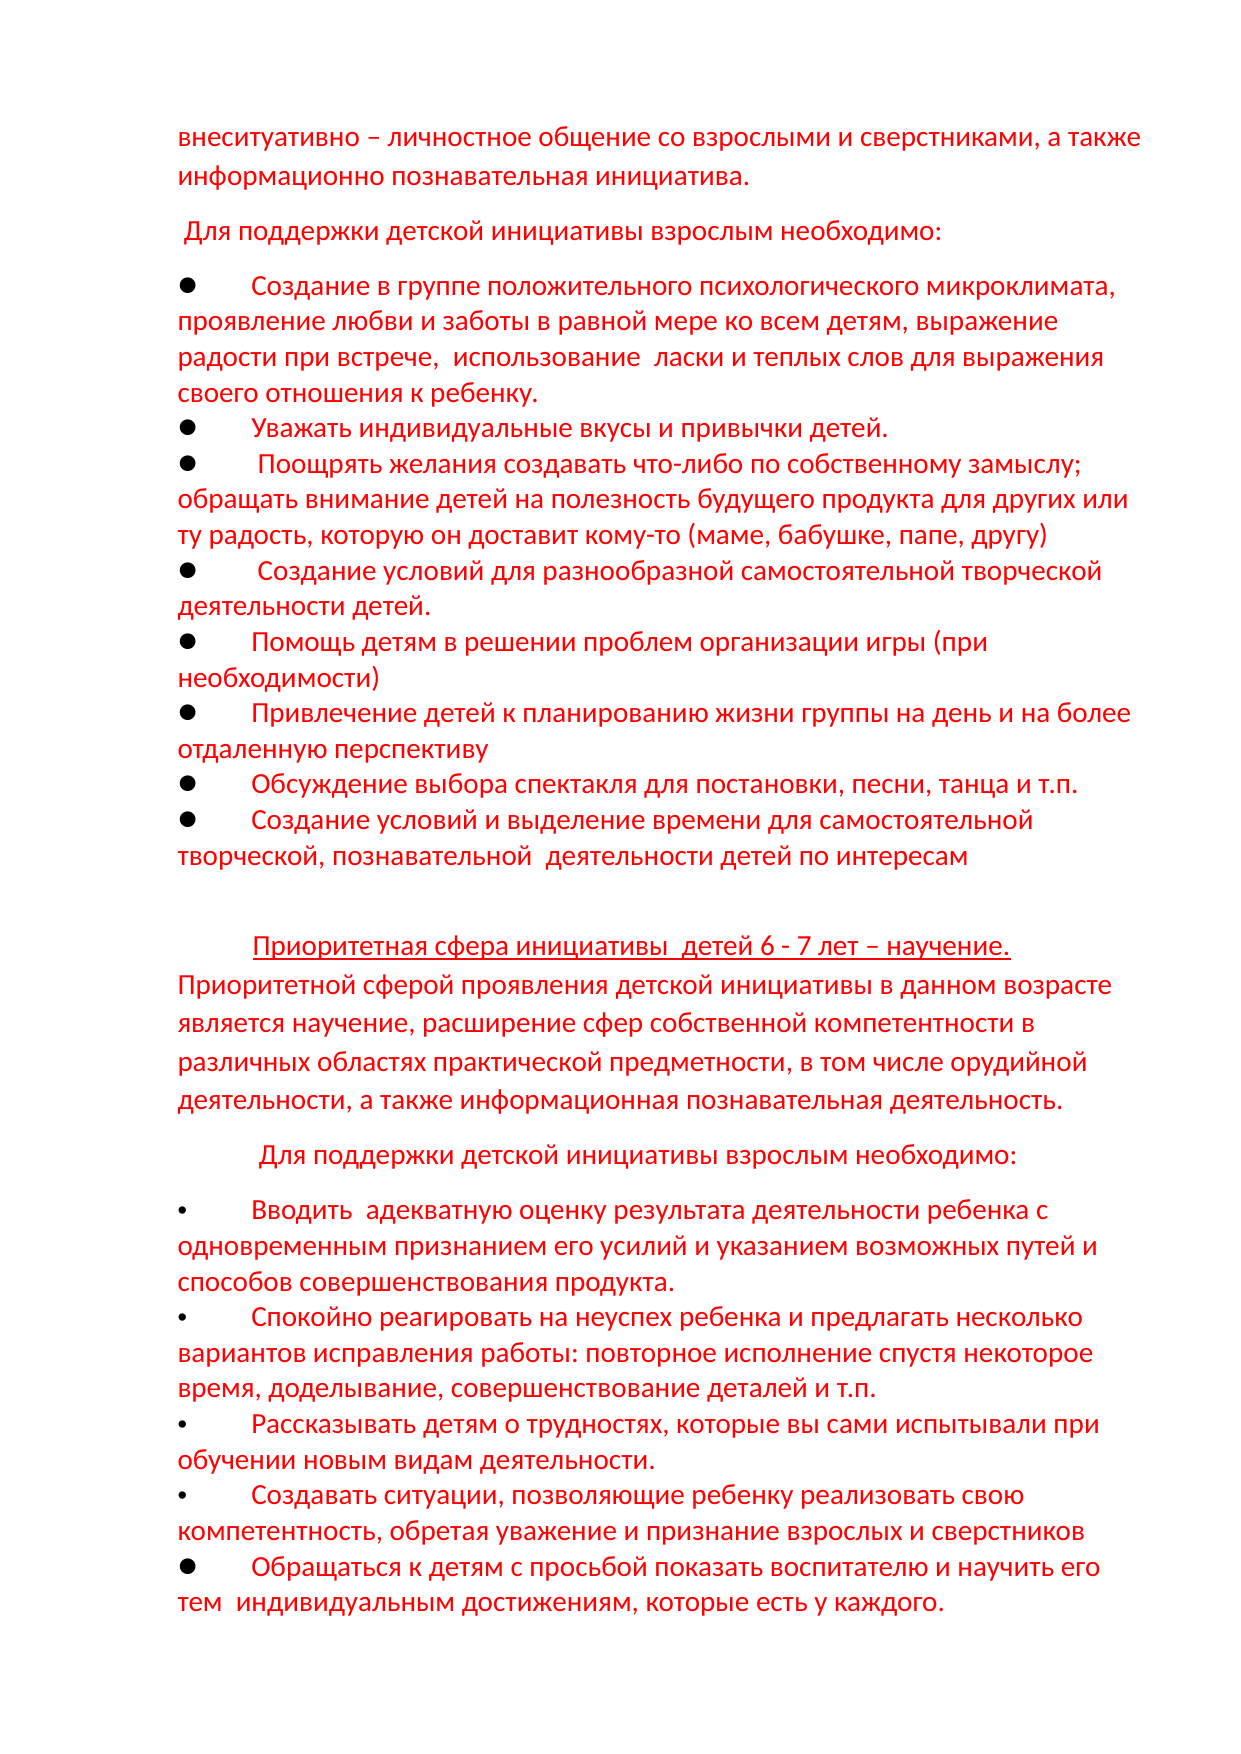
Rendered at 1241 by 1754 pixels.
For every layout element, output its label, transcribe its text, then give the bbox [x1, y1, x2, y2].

list Создание условий и выделение времени для самостоятельной творческой, познавательной деятельности детей по интересам [177, 801, 1152, 872]
list Спокойно реагировать на неуспех ребенка и предлагать несколько вариантов исправления работы: повторное исполнение спустя некоторое время, доделывание, совершенствование деталей и т.п. [177, 1298, 1152, 1405]
list Рассказывать детям о трудностях, которые вы сами испытывали при обучении новым видам деятельности. [177, 1405, 1152, 1476]
text Для поддержки детской инициативы взрослым необходимо: [177, 212, 1152, 247]
text Для поддержки детской инициативы взрослым необходимо: [177, 1136, 1152, 1172]
text Приоритетная сфера инициативы детей 6 - 7 лет – научение. Приоритетной сферой проявления детской инициативы в данном возрасте является научение, расширение сфер собственной компетентности в различных областях практической предметности, в том числе орудийной деятельности, а также информационная познавательная деятельность. [177, 927, 1152, 1117]
list Создание условий для разнообразной самостоятельной творческой деятельности детей. [177, 552, 1152, 623]
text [177, 118, 1152, 192]
list Вводить адекватную оценку результата деятельности ребенка с одновременным признанием его усилий и указанием возможных путей и способов совершенствования продукта. [177, 1191, 1152, 1298]
list Обсуждение выбора спектакля для постановки, песни, танца и т.п. [177, 766, 1152, 801]
list Поощрять желания создавать что-либо по собственному замыслу; обращать внимание детей на полезность будущего продукта для других или ту радость, которую он доставит кому-то (маме, бабушке, папе, другу) [177, 445, 1152, 552]
list Уважать индивидуальные вкусы и привычки детей. [177, 409, 1152, 445]
list Привлечение детей к планированию жизни группы на день и на более отдаленную перспективу [177, 694, 1152, 766]
list Создание в группе положительного психологического микроклимата, проявление любви и заботы в равной мере ко всем детям, выражение радости при встрече, использование ласки и теплых слов для выражения своего отношения к ребенку. [177, 267, 1152, 409]
list Создавать ситуации, позволяющие ребенку реализовать свою компетентность, обретая уважение и признание взрослых и сверстников [177, 1476, 1152, 1548]
list Помощь детям в решении проблем организации игры (при необходимости) [177, 623, 1152, 694]
list Обращаться к детям с просьбой показать воспитателю и научить его тем индивидуальным достижениям, которые есть у каждого. [177, 1548, 1152, 1619]
